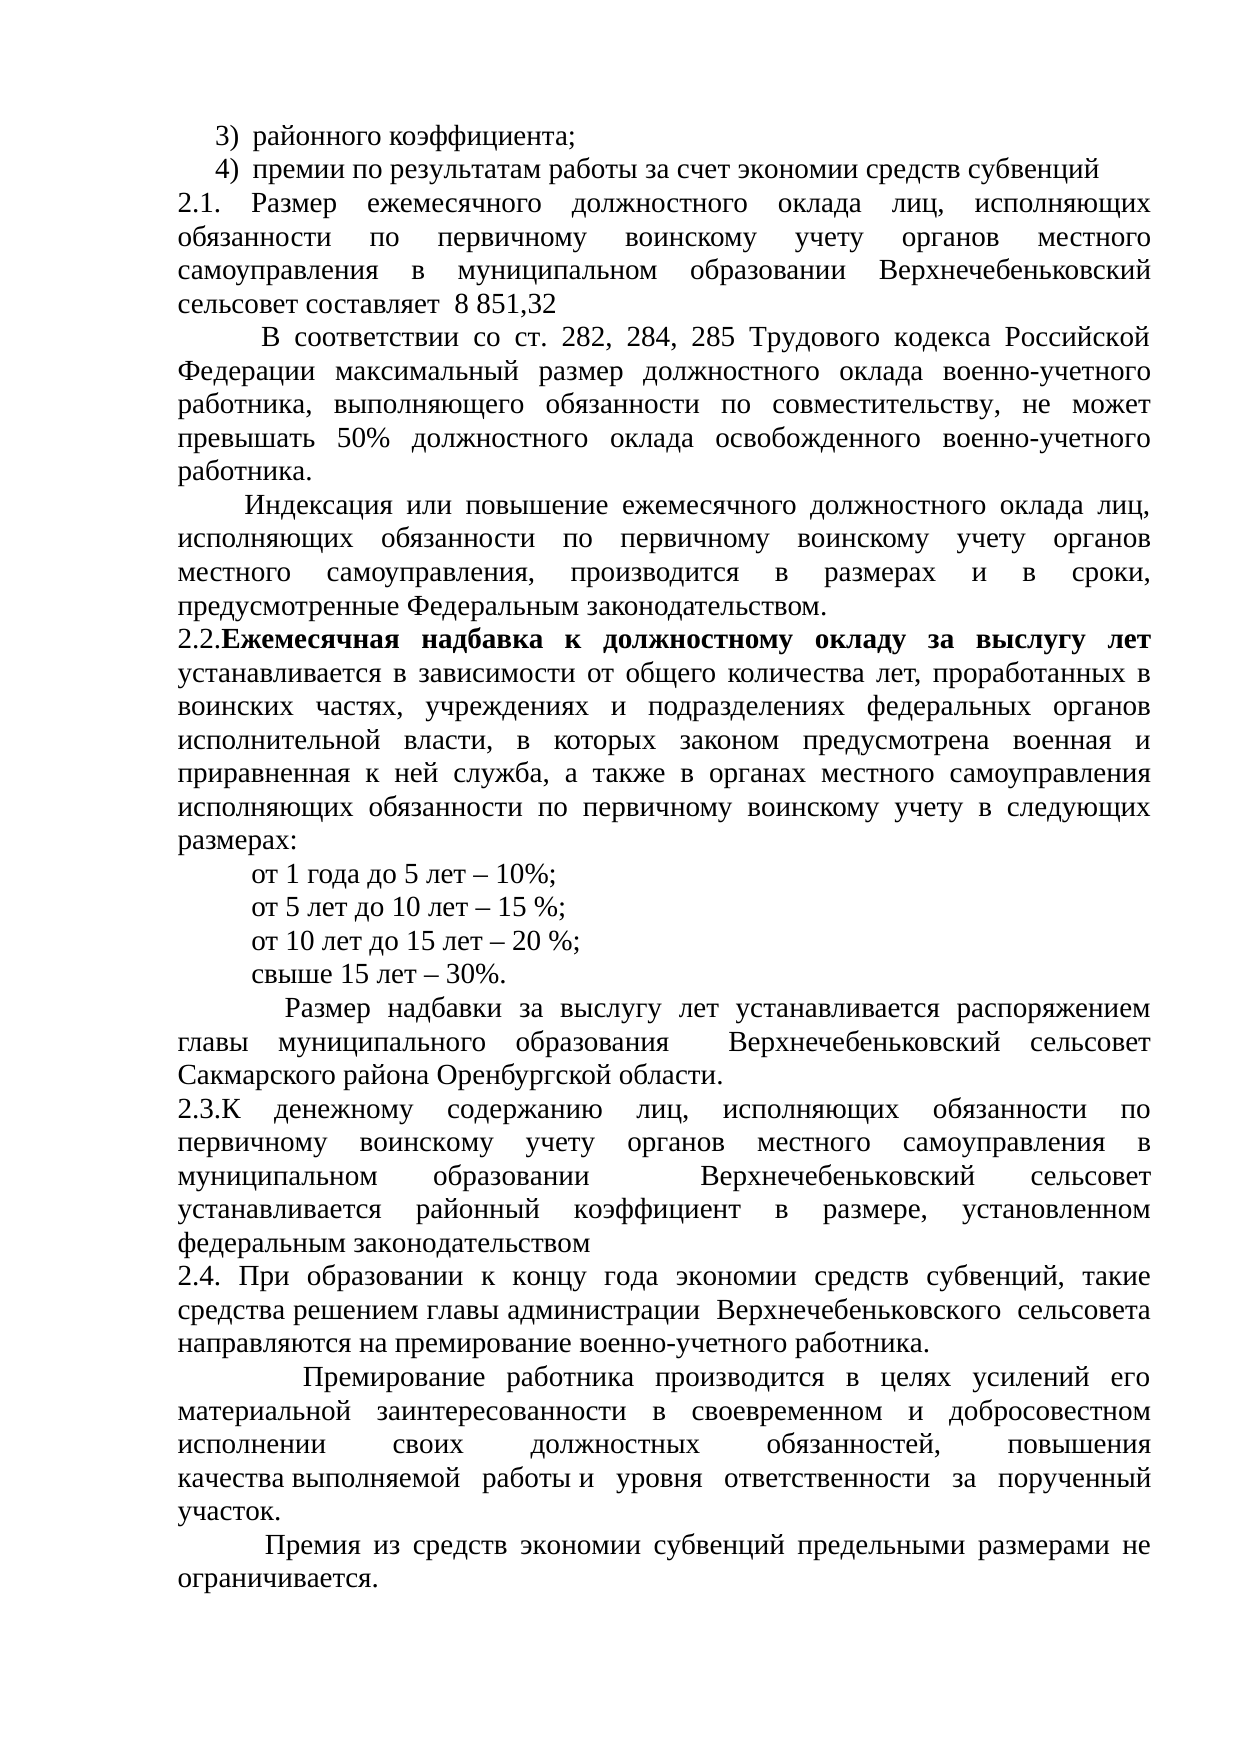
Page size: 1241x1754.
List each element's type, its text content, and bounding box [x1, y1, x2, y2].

text 2.3.К денежному содержанию лиц, исполняющих обязанности по первичному воинскому учету органов местного самоуправления в муниципальном образовании Верхнечебеньковский сельсовет устанавливается районный коэффициент в размере, установленном федеральным законодательством [177, 1091, 1152, 1258]
text свыше 15 лет – 30%. [177, 957, 1152, 990]
text Премия из средств экономии субвенций предельными размерами не ограничивается. [177, 1527, 1152, 1594]
text Индексация или повышение ежемесячного должностного оклада лиц, исполняющих обязанности по первичному воинскому учету органов местного самоуправления, производится в размерах и в сроки, предусмотренные Федеральным законодательством. [177, 487, 1152, 621]
text Премирование работника производится в целях усилений его материальной заинтересованности в своевременном и добросовестном исполнении своих должностных обязанностей, повышения качества выполняемой работы и уровня ответственности за порученный участок. [177, 1359, 1152, 1527]
text Размер надбавки за выслугу лет устанавливается распоряжением главы муниципального образования Верхнечебеньковский сельсовет Сакмарского района Оренбургской области. [177, 990, 1152, 1091]
text от 5 лет до 10 лет – 15 %; [177, 889, 1152, 923]
text от 1 года до 5 лет – 10%; [177, 856, 1152, 889]
list премии по результатам работы за счет экономии средств субвенций [215, 152, 1152, 185]
text В соответствии со ст. 282, 284, 285 Трудового кодекса Российской Федерации максимальный размер должностного оклада военно-учетного работника, выполняющего обязанности по совместительству, не может превышать 50% должностного оклада освобожденного военно-учетного работника. [177, 319, 1152, 487]
text 2.2.Ежемесячная надбавка к должностному окладу за выслугу лет устанавливается в зависимости от общего количества лет, проработанных в воинских частях, учреждениях и подразделениях федеральных органов исполнительной власти, в которых законом предусмотрена военная и приравненная к ней служба, а также в органах местного самоуправления исполняющих обязанности по первичному воинскому учету в следующих размерах: [177, 621, 1152, 856]
text 2.4. При образовании к концу года экономии средств субвенций, такие средства решением главы администрации Верхнечебеньковского сельсовета направляются на премирование военно-учетного работника. [177, 1258, 1152, 1359]
text 2.1. Размер ежемесячного должностного оклада лиц, исполняющих обязанности по первичному воинскому учету органов местного самоуправления в муниципальном образовании Верхнечебеньковский сельсовет составляет 8 851,32 [177, 185, 1152, 319]
text от 10 лет до 15 лет – 20 %; [177, 923, 1152, 957]
list районного коэффициента; [215, 118, 1152, 152]
